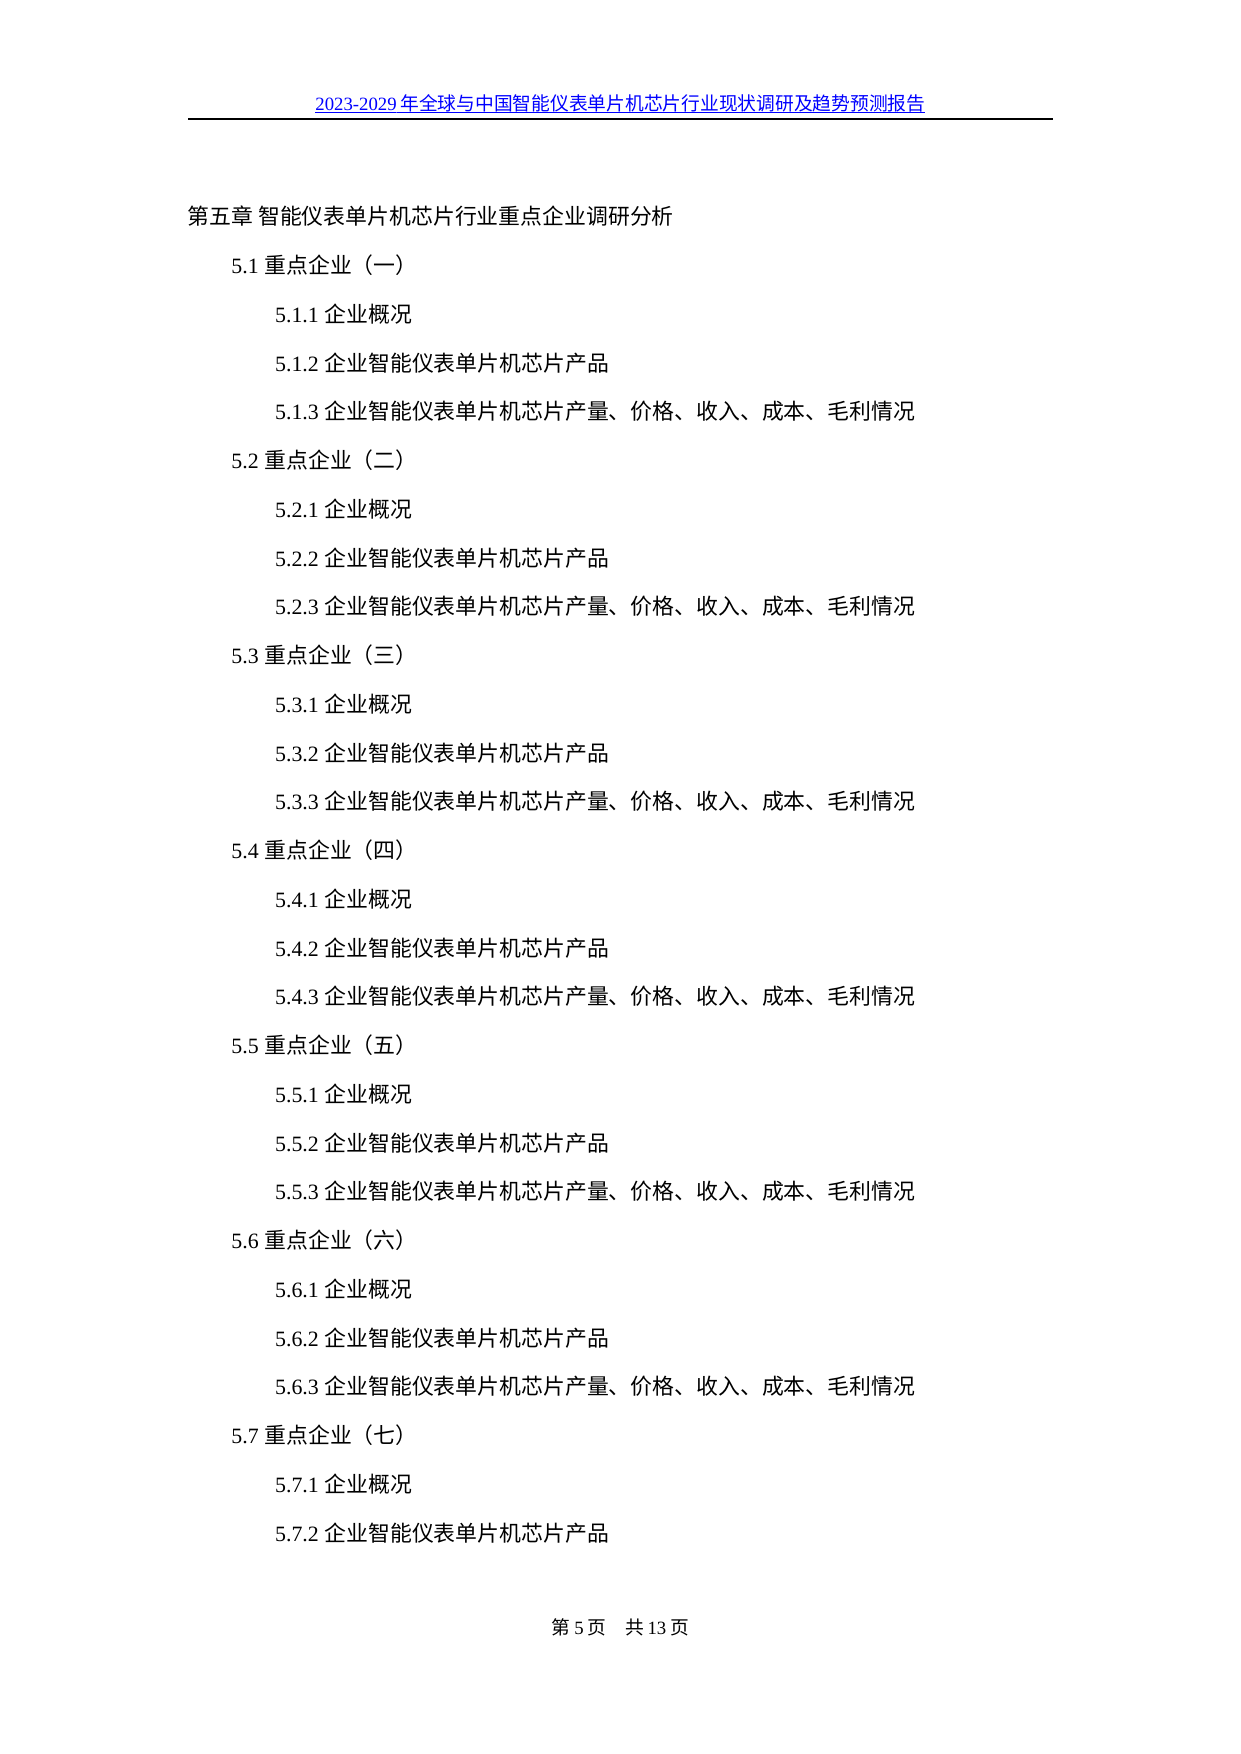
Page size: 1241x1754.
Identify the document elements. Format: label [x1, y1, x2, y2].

text [187, 150, 1053, 1548]
